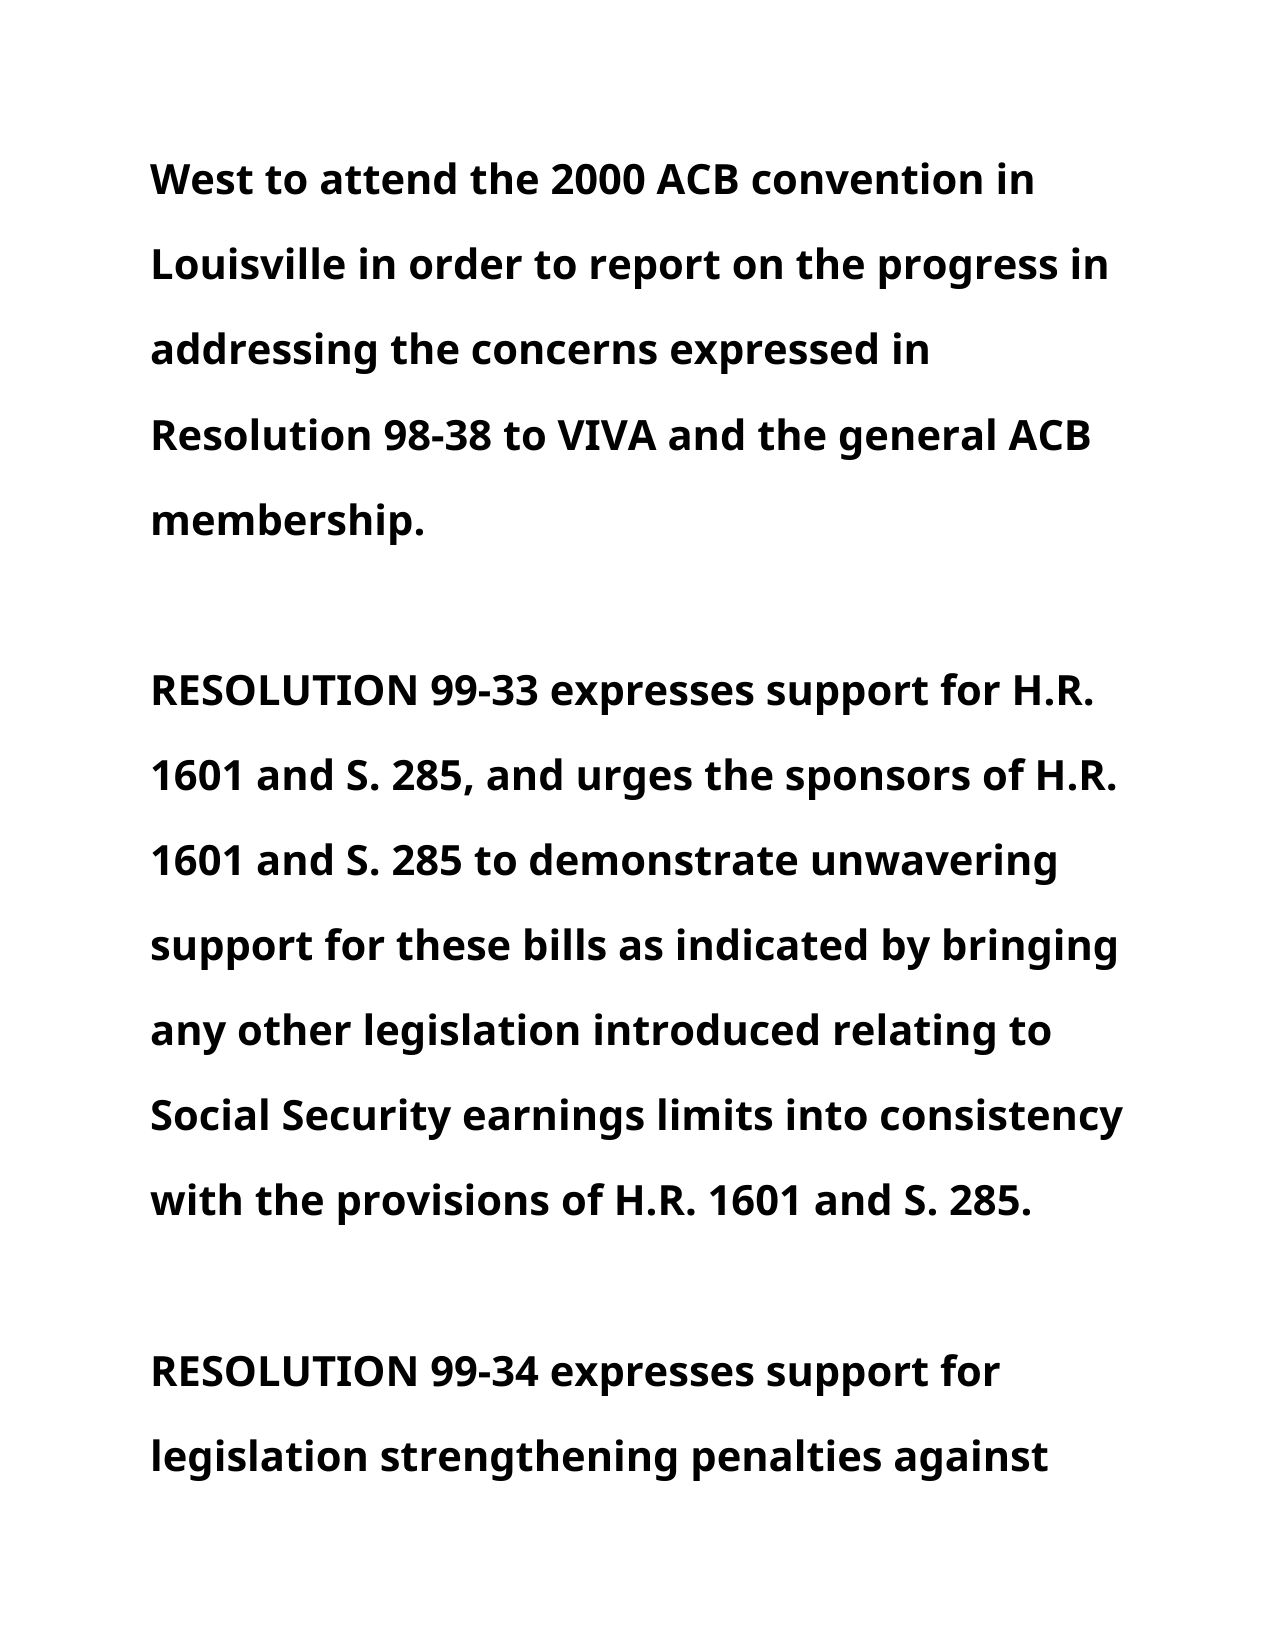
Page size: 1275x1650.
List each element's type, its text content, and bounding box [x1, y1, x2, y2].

text RESOLUTION 99-33 expresses support for H.R. 1601 and S. 285, and urges the sponsors of H.R. 1601 and S. 285 to demonstrate unwavering support for these bills as indicated by bringing any other legislation introduced relating to Social Security earnings limits into consistency with the provisions of H.R. 1601 and S. 285. [150, 661, 1125, 1228]
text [150, 150, 1125, 547]
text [150, 1341, 1125, 1483]
